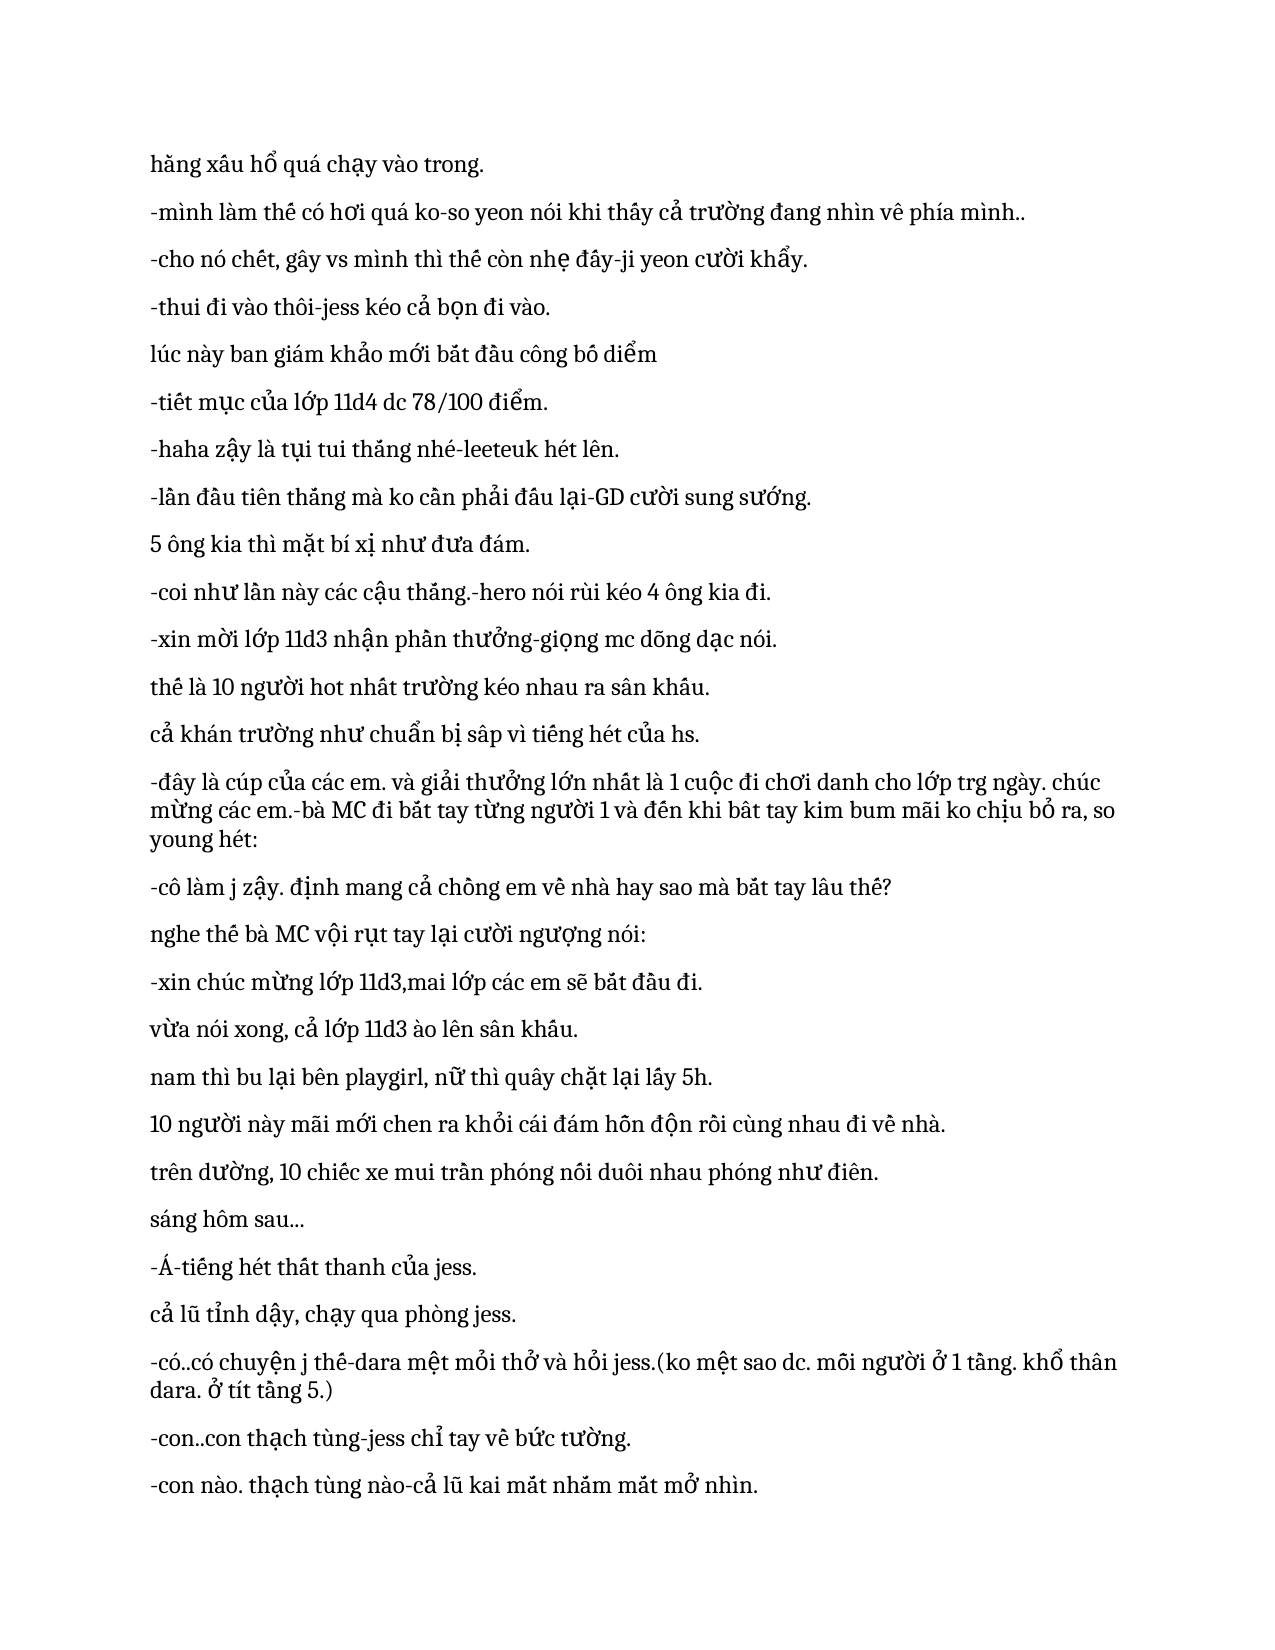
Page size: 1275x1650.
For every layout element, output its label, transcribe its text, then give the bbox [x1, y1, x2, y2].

text -haha zậy là tụi tui thắng nhé-leeteuk hét lên. [150, 435, 1125, 464]
text -coi như lần này các cậu thắng.-hero nói rùi kéo 4 ông kia đi. [150, 577, 1125, 606]
text -đây là cúp của các em. và giải thưởng lớn nhất là 1 cuộc đi chơi danh cho lớp trg ngày. chúc mừng các em.-bà MC đi bắt tay từng người 1 và đến khi bât tay kim bum mãi ko chịu bỏ ra, so young hét: [150, 767, 1125, 854]
text -xin chúc mừng lớp 11d3,mai lớp các em sẽ bắt đầu đi. [150, 967, 1125, 996]
text 5 ông kia thì mặt bí xị như đưa đám. [150, 530, 1125, 559]
text lúc này ban giám khảo mới bắt đầu công bố diểm [150, 340, 1125, 369]
text -con nào. thạch tùng nào-cả lũ kai mắt nhắm mắt mở nhìn. [150, 1471, 1125, 1500]
text -tiết mục của lớp 11d4 dc 78/100 điểm. [150, 387, 1125, 416]
text -xin mời lớp 11d3 nhận phần thưởng-giọng mc dõng dạc nói. [150, 625, 1125, 654]
text -cho nó chết, gây vs mình thì thế còn nhẹ đấy-ji yeon cười khẩy. [150, 245, 1125, 274]
text trên dường, 10 chiếc xe mui trần phóng nối duôi nhau phóng như điên. [150, 1157, 1125, 1186]
text -lần đầu tiên thắng mà ko cần phải đấu lại-GD cười sung sướng. [150, 482, 1125, 511]
text thế là 10 người hot nhất trường kéo nhau ra sân khấu. [150, 672, 1125, 701]
text -có..có chuyện j thế-dara mệt mỏi thở và hỏi jess.(ko mệt sao dc. mỗi người ở 1 tầng. khổ thân dara. ở tít tầng 5.) [150, 1347, 1125, 1405]
text -cô làm j zậy. định mang cả chồng em về nhà hay sao mà bắt tay lâu thế? [150, 872, 1125, 901]
text -mình làm thế có hơi quá ko-so yeon nói khi thấy cả trường đang nhìn vê phía mình.. [150, 197, 1125, 226]
text -Á-tiếng hét thất thanh của jess. [150, 1252, 1125, 1281]
text 10 người này mãi mới chen ra khỏi cái đám hỗn độn rồi cùng nhau đi về nhà. [150, 1110, 1125, 1139]
text cả khán trường như chuẩn bị sâp vì tiếng hét của hs. [150, 720, 1125, 749]
text hằng xấu hổ quá chạy vào trong. [150, 150, 1125, 179]
text nam thì bu lại bên playgirl, nữ thì quây chặt lại lấy 5h. [150, 1062, 1125, 1091]
text -thui đi vào thôi-jess kéo cả bọn đi vào. [150, 292, 1125, 321]
text cả lũ tỉnh dậy, chạy qua phòng jess. [150, 1300, 1125, 1329]
text vừa nói xong, cả lớp 11d3 ào lên sân khấu. [150, 1015, 1125, 1044]
text -con..con thạch tùng-jess chỉ tay về bức tường. [150, 1424, 1125, 1452]
text nghe thế bà MC vội rụt tay lại cười ngượng nói: [150, 920, 1125, 949]
text sáng hôm sau... [150, 1205, 1125, 1234]
